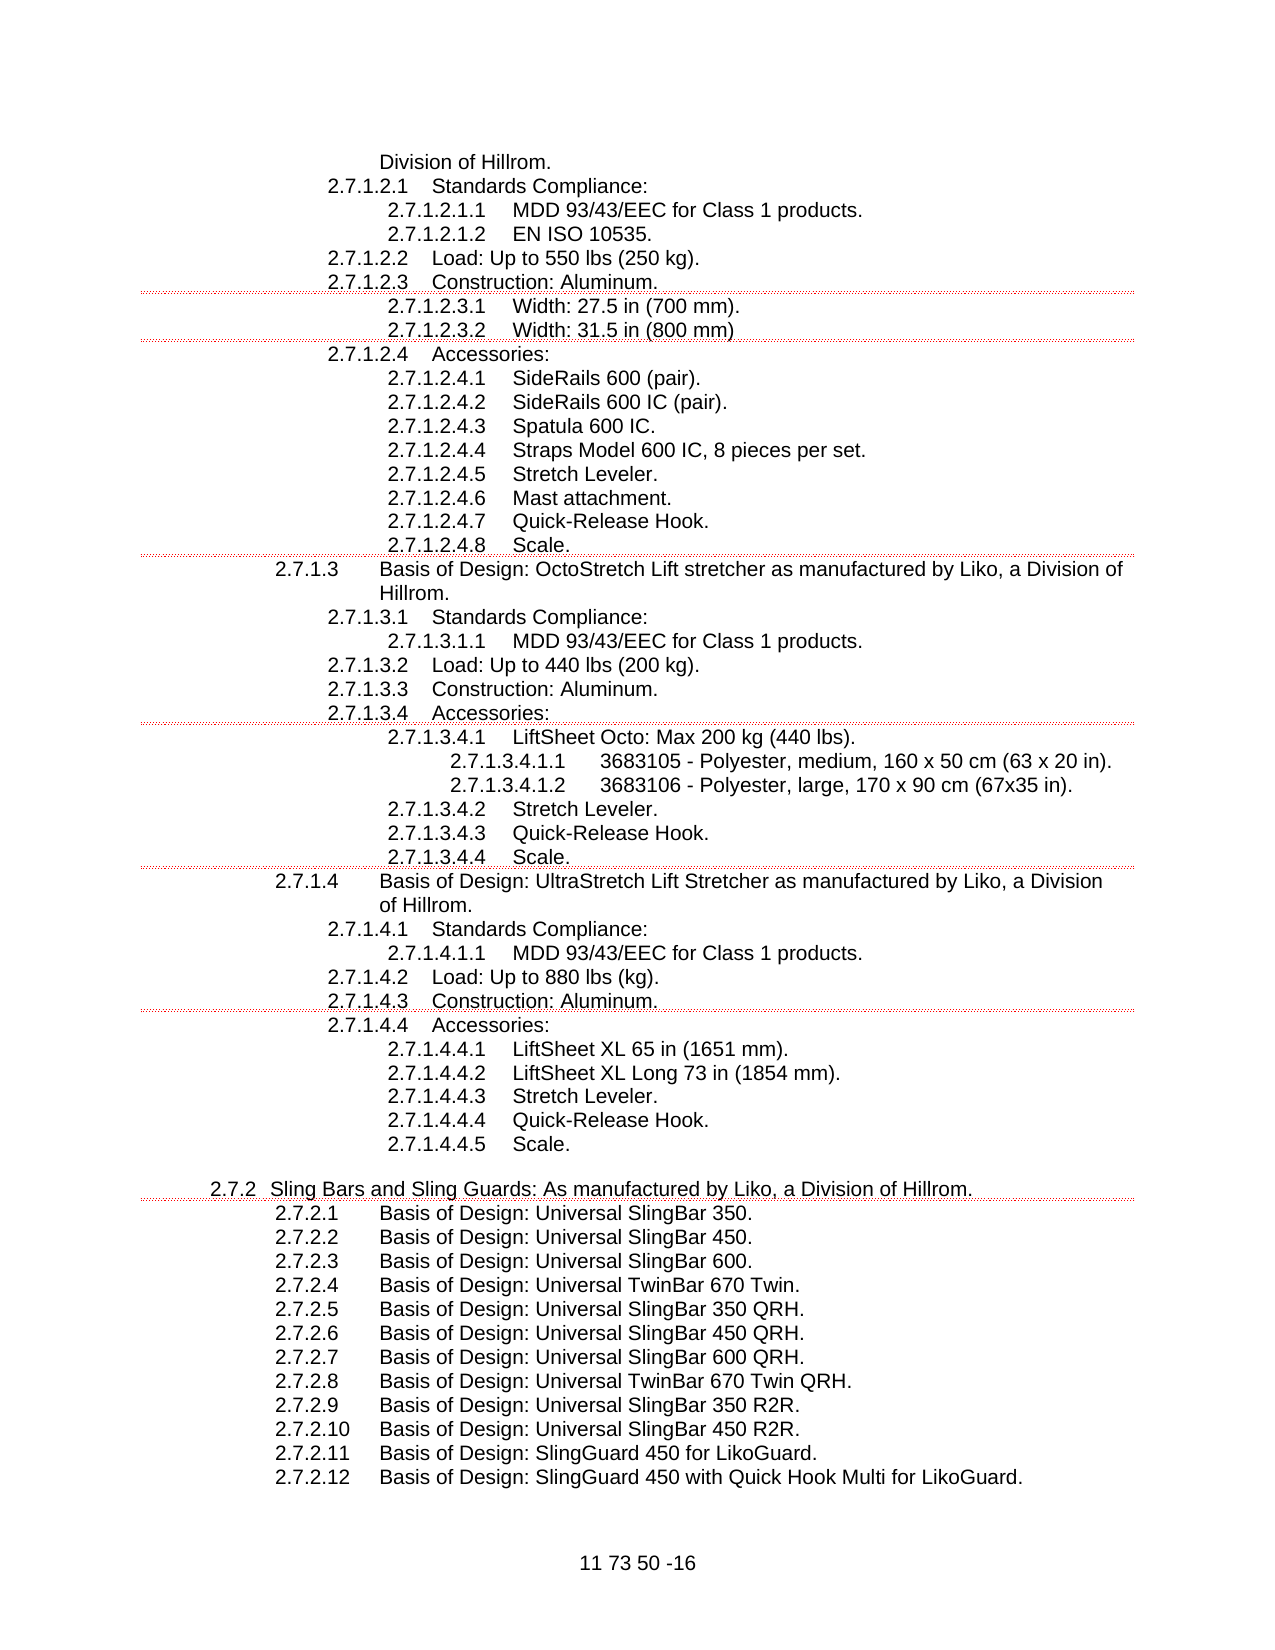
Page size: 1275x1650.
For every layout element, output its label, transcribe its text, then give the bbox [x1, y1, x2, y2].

list Mast attachment. [387, 485, 1125, 509]
list 3683106 - Polyester, large, 170 x 90 cm (67x35 in). [450, 773, 1125, 797]
list Load: Up to 550 lbs (250 kg). [327, 246, 1125, 270]
list Basis of Design: SlingGuard 450 with Quick Hook Multi for LikoGuard. [275, 1464, 1125, 1488]
list Quick-Release Hook. [387, 1108, 1125, 1132]
list Basis of Design: Universal SlingBar 600. [275, 1249, 1125, 1273]
list Basis of Design: OctoStretch Lift stretcher as manufactured by Liko, a Division of Hillrom. [275, 557, 1125, 605]
list Basis of Design: Universal TwinBar 670 Twin QRH. [275, 1369, 1125, 1393]
list Stretch Leveler. [387, 797, 1125, 821]
list Basis of Design: Universal SlingBar 450 R2R. [275, 1417, 1125, 1441]
list Basis of Design: Universal SlingBar 450. [275, 1225, 1125, 1249]
list Scale. [387, 1132, 1125, 1156]
list Basis of Design: Universal SlingBar 350. [275, 1201, 1125, 1225]
list Stretch Leveler. [387, 1084, 1125, 1108]
list MDD 93/43/EEC for Class 1 products. [387, 941, 1125, 964]
list Construction: Aluminum. [327, 270, 1125, 294]
list Accessories: [327, 701, 1125, 725]
list Accessories: [327, 342, 1125, 366]
list Width: 31.5 in (800 mm) [387, 318, 1125, 342]
list Load: Up to 880 lbs (kg). [327, 964, 1125, 988]
list Basis of Design: UltraStretch Lift Stretcher as manufactured by Liko, a Division of Hillrom. [275, 869, 1125, 917]
list Standards Compliance: [327, 174, 1125, 198]
list Scale. [387, 533, 1125, 557]
list 3683105 - Polyester, medium, 160 x 50 cm (63 x 20 in). [450, 749, 1125, 773]
list Sling Bars and Sling Guards: As manufactured by Liko, a Division of Hillrom. [210, 1177, 1125, 1201]
list Spatula 600 IC. [387, 413, 1125, 437]
list Quick-Release Hook. [387, 509, 1125, 533]
list LiftSheet XL Long 73 in (1854 mm). [387, 1060, 1125, 1084]
list Quick-Release Hook. [387, 821, 1125, 845]
list Basis of Design: Universal SlingBar 600 QRH. [275, 1345, 1125, 1369]
list Basis of Design: Universal SlingBar 350 QRH. [275, 1297, 1125, 1321]
list MDD 93/43/EEC for Class 1 products. [387, 198, 1125, 222]
list SideRails 600 (pair). [387, 366, 1125, 389]
list Basis of Design: SlingGuard 450 for LikoGuard. [275, 1441, 1125, 1464]
list LiftSheet Octo: Max 200 kg (440 lbs). [387, 725, 1125, 749]
list Basis of Design: Universal TwinBar 670 Twin. [275, 1273, 1125, 1297]
list SideRails 600 IC (pair). [387, 389, 1125, 413]
list Width: 27.5 in (700 mm). [387, 294, 1125, 318]
list Accessories: [327, 1012, 1125, 1036]
list Basis of Design: Universal SlingBar 450 QRH. [275, 1321, 1125, 1345]
list Standards Compliance: [327, 605, 1125, 629]
list Standards Compliance: [327, 917, 1125, 941]
list LiftSheet XL 65 in (1651 mm). [387, 1036, 1125, 1060]
list Scale. [387, 845, 1125, 869]
list Stretch Leveler. [387, 461, 1125, 485]
list Basis of Design: Universal SlingBar 350 R2R. [275, 1393, 1125, 1417]
list MDD 93/43/EEC for Class 1 products. [387, 629, 1125, 653]
list EN ISO 10535. [387, 222, 1125, 246]
list Straps Model 600 IC, 8 pieces per set. [387, 437, 1125, 461]
list Construction: Aluminum. [327, 677, 1125, 701]
list Load: Up to 440 lbs (200 kg). [327, 653, 1125, 677]
list Construction: Aluminum. [327, 988, 1125, 1012]
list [275, 150, 1125, 174]
